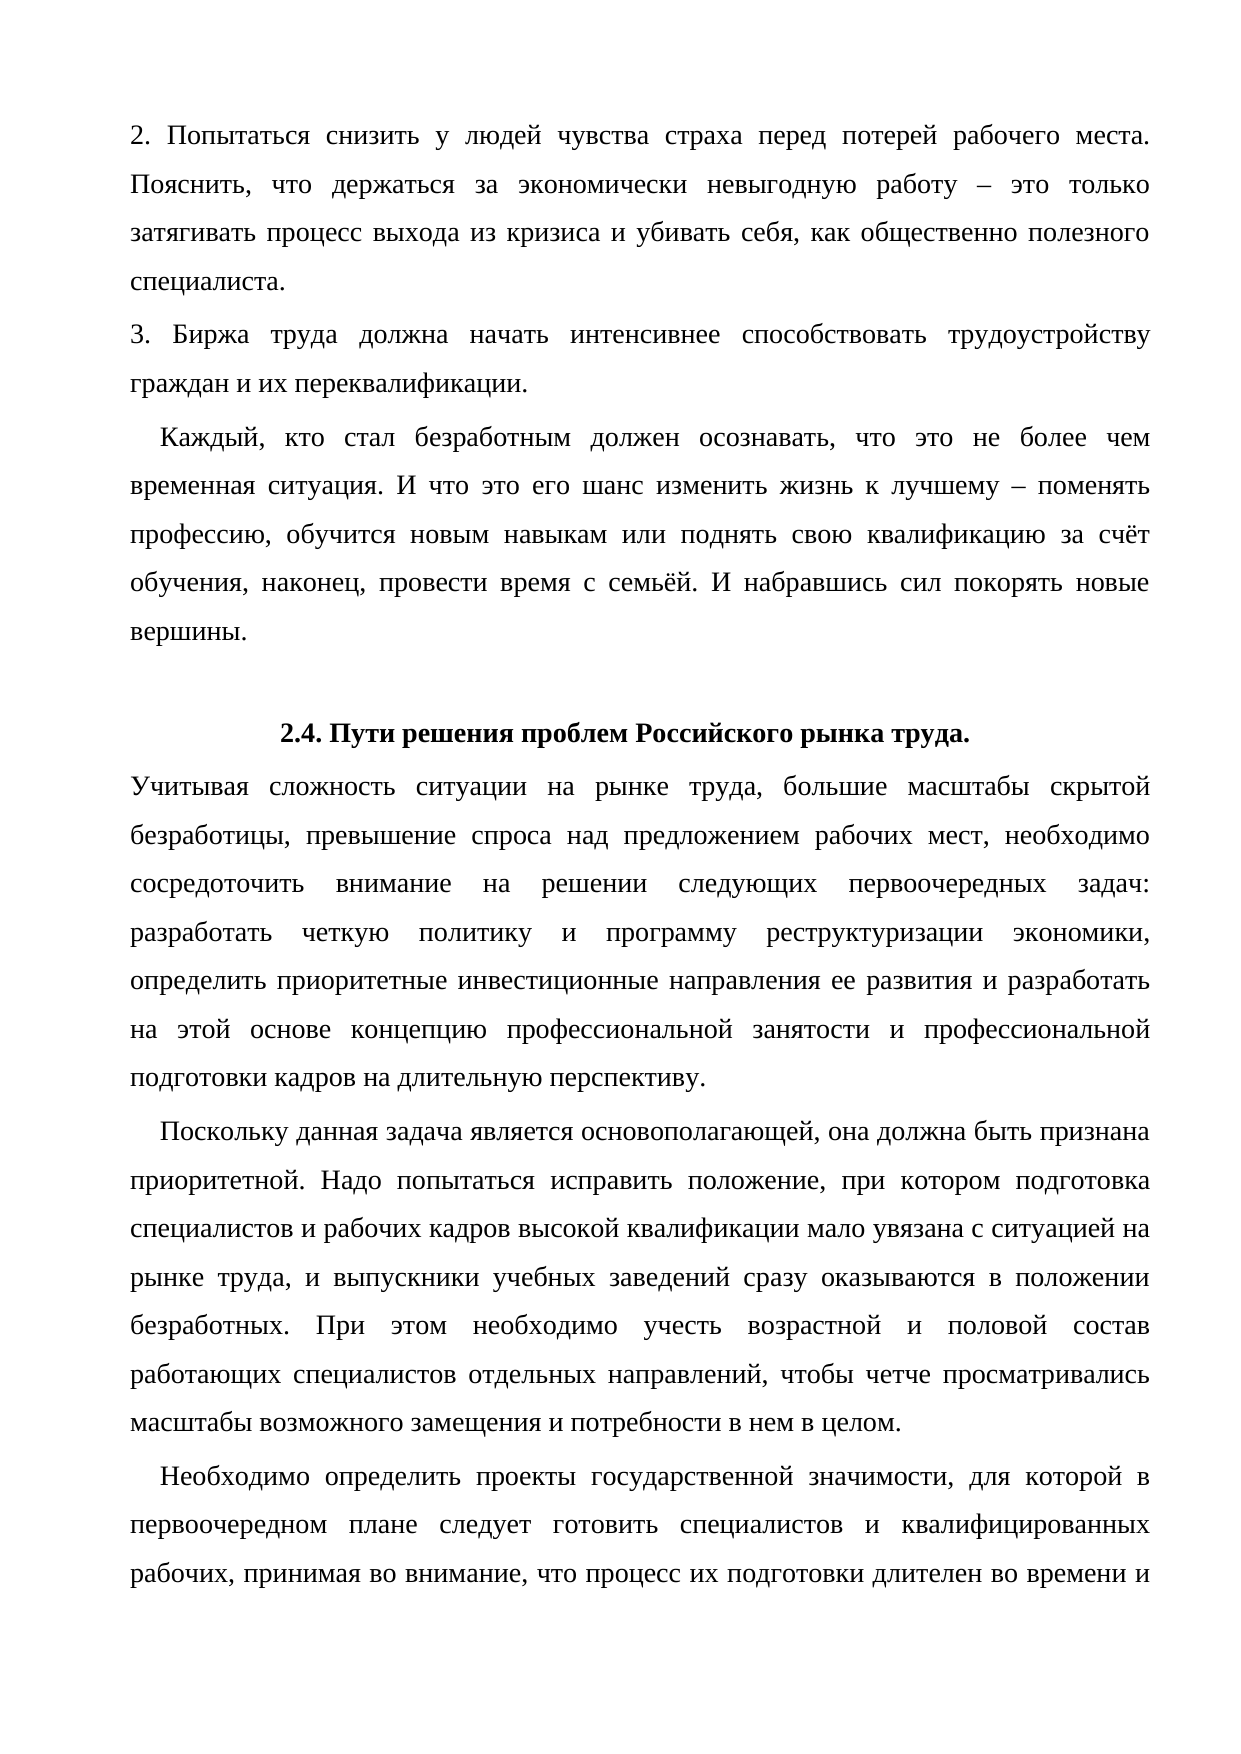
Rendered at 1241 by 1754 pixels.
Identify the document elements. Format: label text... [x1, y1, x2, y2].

text 2. Попытаться снизить у людей чувства страха перед потерей рабочего места. Пояснить, что держаться за экономически невыгодную работу – это только затягивать процесс выхода из кризиса и убивать себя, как общественно полезного специалиста. [130, 118, 1152, 296]
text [130, 1459, 1152, 1588]
text 2.4. Пути решения проблем Российского рынка труда. [280, 716, 1152, 748]
text Учитывая сложность ситуации на рынке труда, большие масштабы скрытой безработицы, превышение спроса над предложением рабочих мест, необходимо сосредоточить внимание на решении следующих первоочередных задач: разработать четкую политику и программу реструктуризации экономики, определить приоритетные инвестиционные направления ее развития и разработать на этой основе концепцию профессиональной занятости и профессиональной подготовки кадров на длительную перспективу. [130, 769, 1152, 1093]
text 3. Биржа труда должна начать интенсивнее способствовать трудоустройству граждан и их переквалификации. [130, 317, 1152, 398]
text Каждый, кто стал безработным должен осознавать, что это не более чем временная ситуация. И что это его шанс изменить жизнь к лучшему – поменять профессию, обучится новым навыкам или поднять свою квалификацию за счёт обучения, наконец, провести время с семьёй. И набравшись сил покорять новые вершины. [130, 419, 1152, 646]
text Поскольку данная задача является основополагающей, она должна быть признана приоритетной. Надо попытаться исправить положение, при котором подготовка специалистов и рабочих кадров высокой квалификации мало увязана с ситуацией на рынке труда, и выпускники учебных заведений сразу оказываются в положении безработных. При этом необходимо учесть возрастной и половой состав работающих специалистов отдельных направлений, чтобы четче просматривались масштабы возможного замещения и потребности в нем в целом. [130, 1114, 1152, 1438]
